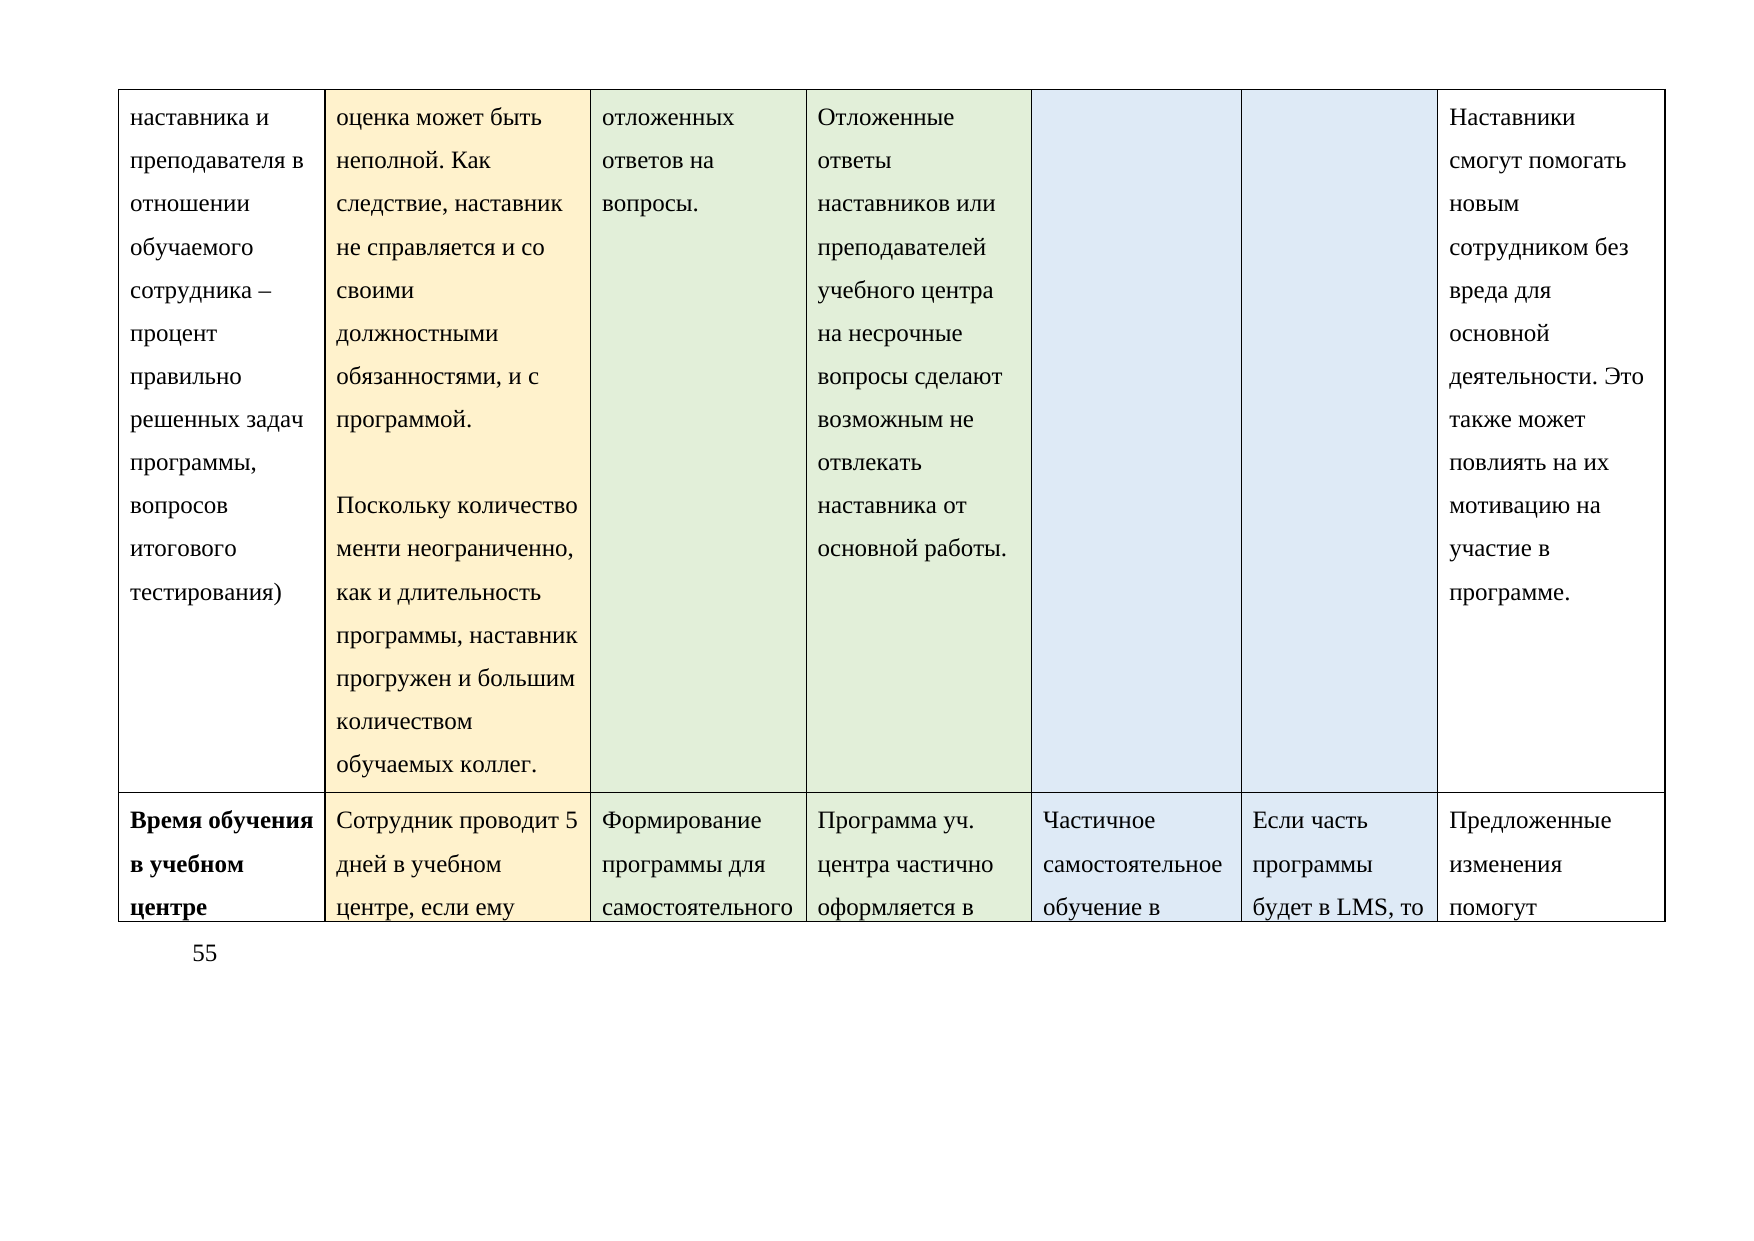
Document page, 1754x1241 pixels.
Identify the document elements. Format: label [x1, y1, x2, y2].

table_cell [591, 793, 806, 921]
table_cell [1242, 90, 1437, 792]
table_cell [119, 793, 324, 921]
table_cell [1438, 90, 1664, 792]
table_cell [326, 793, 590, 921]
table_cell [807, 793, 1031, 921]
table_cell [119, 90, 324, 792]
table_cell [1032, 90, 1241, 792]
table_cell [1438, 793, 1664, 921]
table_cell [1242, 793, 1437, 921]
table_cell [326, 90, 590, 792]
table_cell [1032, 793, 1241, 921]
table_cell [807, 90, 1031, 792]
table_cell [591, 90, 806, 792]
